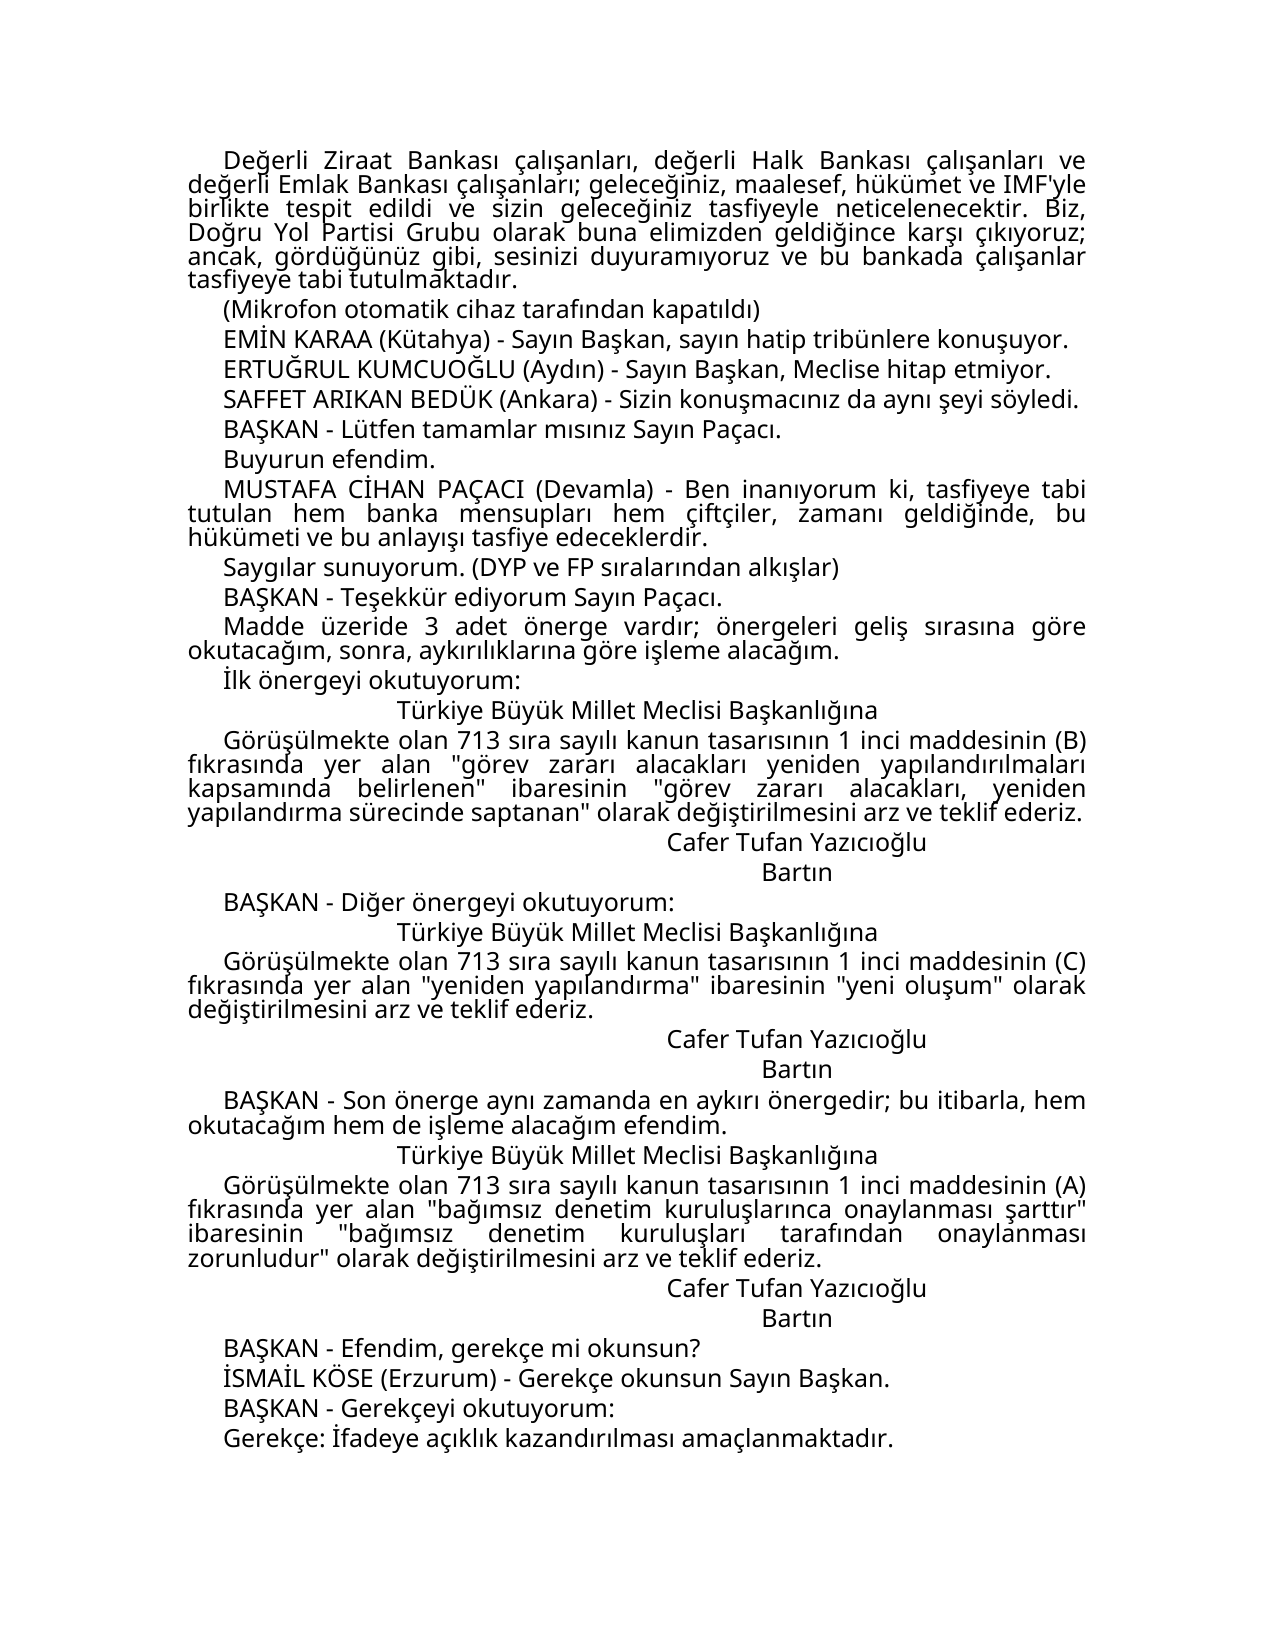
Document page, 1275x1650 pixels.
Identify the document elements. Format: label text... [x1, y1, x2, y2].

text BAŞKAN - Lütfen tamamlar mısınız Sayın Paçacı. [187, 419, 1087, 443]
text BAŞKAN - Efendim, gerekçe mi okunsun? [187, 1338, 1087, 1362]
text Değerli Ziraat Bankası çalışanları, değerli Halk Bankası çalışanları ve değerli Emlak Bankası çalışanları; geleceğiniz, maalesef, hükümet ve IMF'yle birlikte tespit edildi ve sizin geleceğiniz tasfiyeyle neticelenecektir. Biz, Doğru Yol Partisi Grubu olarak buna elimizden geldiğince karşı çıkıyoruz; ancak, gördüğünüz gibi, sesinizi duyuramıyoruz ve bu bankada çalışanlar tasfiyeye tabi tutulmaktadır. [187, 150, 1087, 294]
text Cafer Tufan Yazıcıoğlu [187, 832, 1087, 856]
text BAŞKAN - Son önerge aynı zamanda en aykırı önergedir; bu itibarla, hem okutacağım hem de işleme alacağım efendim. [187, 1089, 1087, 1139]
text İlk önergeyi okutuyorum: [187, 671, 1087, 694]
text Bartın [187, 1059, 1087, 1083]
text Görüşülmekte olan 713 sıra sayılı kanun tasarısının 1 inci maddesinin (A) fıkrasında yer alan "bağımsız denetim kuruluşlarınca onaylanması şarttır" ibaresinin "bağımsız denetim kuruluşları tarafından onaylanması zorunludur" olarak değiştirilmesini arz ve teklif ederiz. [187, 1175, 1087, 1272]
text Madde üzeride 3 adet önerge vardır; önergeleri geliş sırasına göre okutacağım, sonra, aykırılıklarına göre işleme alacağım. [187, 617, 1087, 664]
text Görüşülmekte olan 713 sıra sayılı kanun tasarısının 1 inci maddesinin (C) fıkrasında yer alan "yeniden yapılandırma" ibaresinin "yeni oluşum" olarak değiştirilmesini arz ve teklif ederiz. [187, 952, 1087, 1023]
text BAŞKAN - Teşekkür ediyorum Sayın Paçacı. [187, 587, 1087, 611]
text Saygılar sunuyorum. (DYP ve FP sıralarından alkışlar) [187, 557, 1087, 581]
text BAŞKAN - Gerekçeyi okutuyorum: [187, 1398, 1087, 1422]
text MUSTAFA CİHAN PAÇACI (Devamla) - Ben inanıyorum ki, tasfiyeye tabi tutulan hem banka mensupları hem çiftçiler, zamanı geldiğinde, bu hükümeti ve bu anlayışı tasfiye edeceklerdir. [187, 479, 1087, 551]
text Buyurun efendim. [187, 449, 1087, 473]
text Türkiye Büyük Millet Meclisi Başkanlığına [187, 700, 1087, 724]
text İSMAİL KÖSE (Erzurum) - Gerekçe okunsun Sayın Başkan. [187, 1368, 1087, 1392]
text Cafer Tufan Yazıcıoğlu [187, 1029, 1087, 1053]
text (Mikrofon otomatik cihaz tarafından kapatıldı) [187, 300, 1087, 324]
text Görüşülmekte olan 713 sıra sayılı kanun tasarısının 1 inci maddesinin (B) fıkrasında yer alan "görev zararı alacakları yeniden yapılandırılmaları kapsamında belirlenen" ibaresinin "görev zararı alacakları, yeniden yapılandırma sürecinde saptanan" olarak değiştirilmesini arz ve teklif ederiz. [187, 730, 1087, 826]
text Gerekçe: İfadeye açıklık kazandırılması amaçlanmaktadır. [187, 1428, 1087, 1453]
text BAŞKAN - Diğer önergeyi okutuyorum: [187, 892, 1087, 916]
text Cafer Tufan Yazıcıoğlu [187, 1278, 1087, 1302]
text Türkiye Büyük Millet Meclisi Başkanlığına [187, 922, 1087, 946]
text EMİN KARAA (Kütahya) - Sayın Başkan, sayın hatip tribünlere konuşuyor. [187, 329, 1087, 353]
text Bartın [187, 1308, 1087, 1332]
text SAFFET ARIKAN BEDÜK (Ankara) - Sizin konuşmacınız da aynı şeyi söyledi. [187, 389, 1087, 413]
text Bartın [187, 862, 1087, 886]
text Türkiye Büyük Millet Meclisi Başkanlığına [187, 1145, 1087, 1169]
text ERTUĞRUL KUMCUOĞLU (Aydın) - Sayın Başkan, Meclise hitap etmiyor. [187, 359, 1087, 383]
